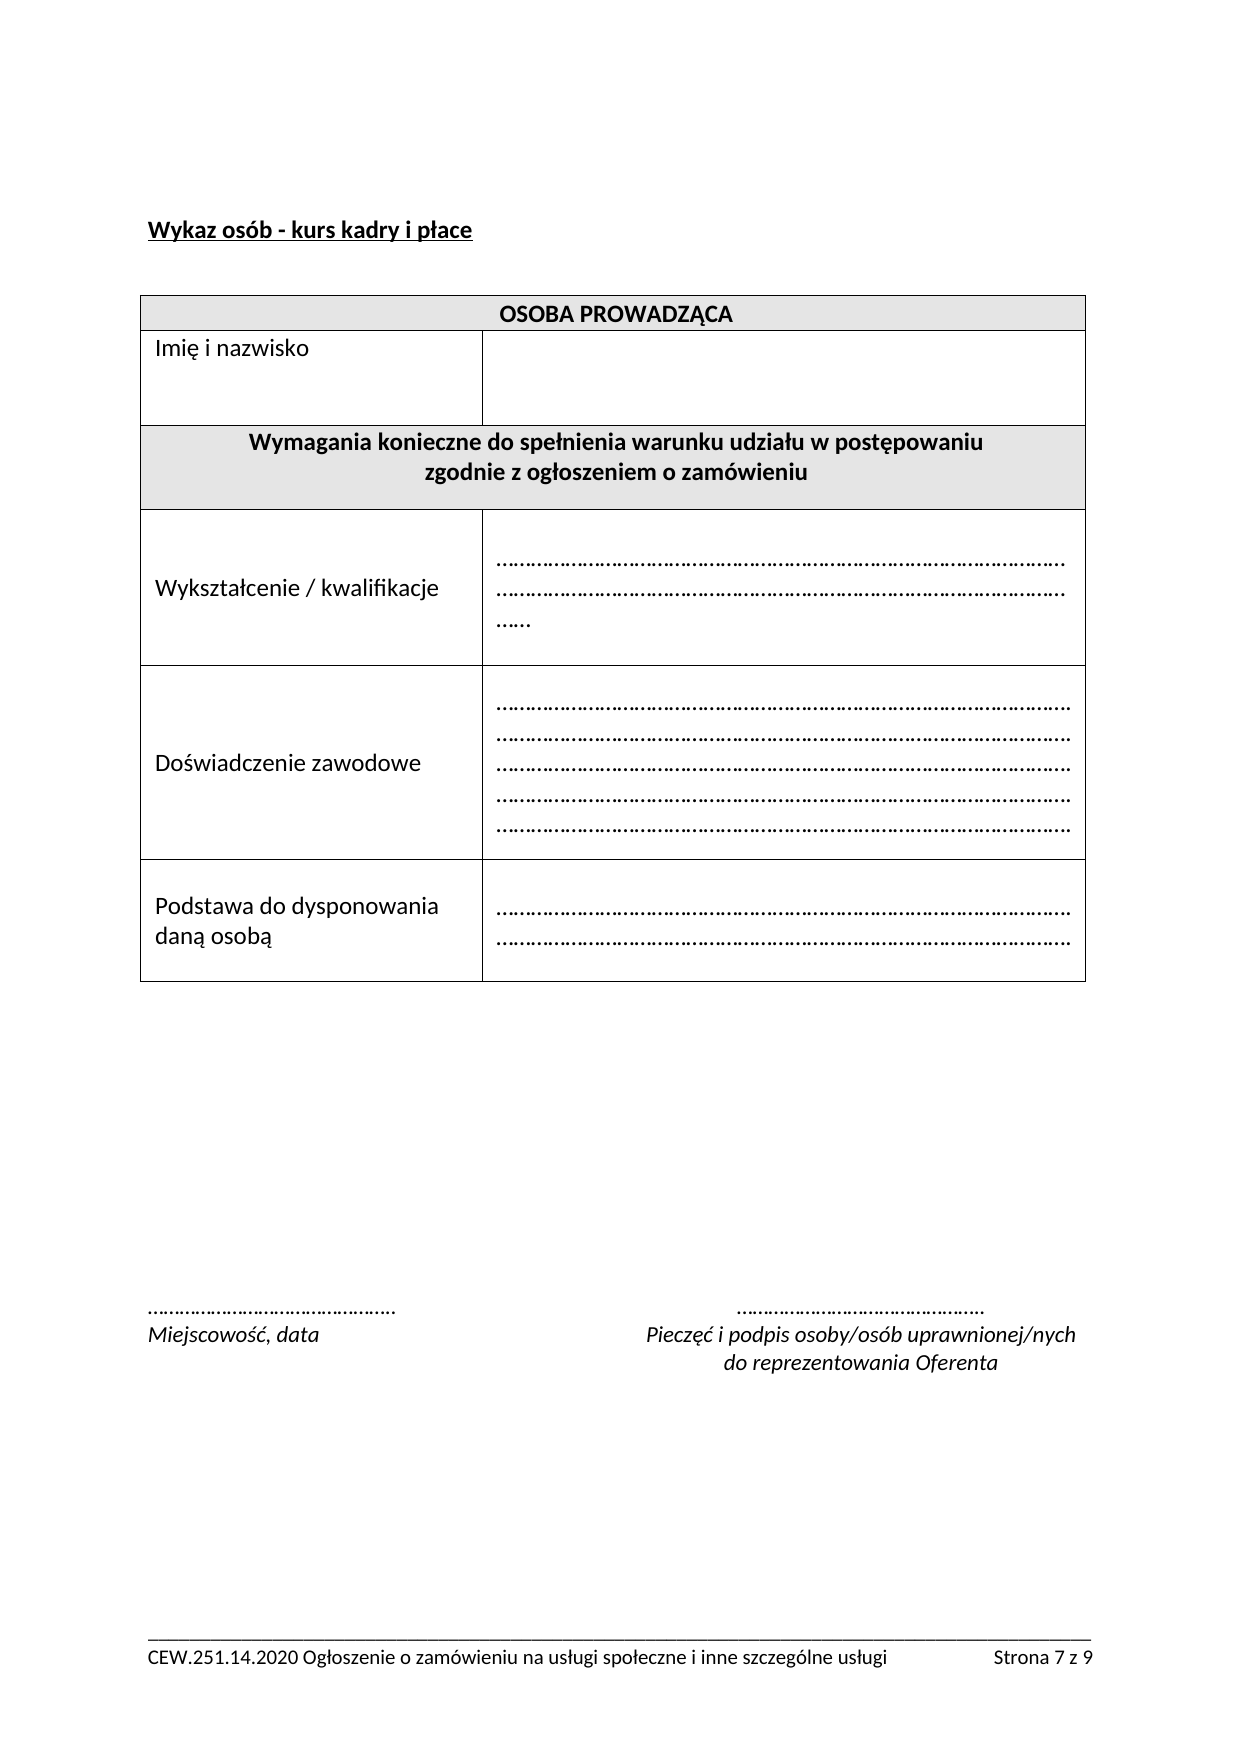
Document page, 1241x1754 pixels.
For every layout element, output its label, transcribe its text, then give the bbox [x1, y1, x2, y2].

table_cell Pieczęć i podpis osoby/osób uprawnionej/nych do reprezentowania Oferenta [618, 1320, 1104, 1376]
table_header ……………………………………….. [136, 1292, 618, 1320]
table_cell Doświadczenie zawodowe [141, 666, 482, 859]
table_header OSOBA PROWADZĄCA [141, 296, 1085, 330]
table_cell ………………………………………………………………………………………. ………………………………………………………………………………………. [483, 860, 1085, 981]
table_cell Wymagania konieczne do spełnienia warunku udziału w postępowaniu zgodnie z ogłoszeniem o zamówieniu [141, 426, 1085, 509]
table_cell [483, 331, 1085, 425]
text Wykaz osób - kurs kadry i płace [148, 214, 1092, 244]
table_cell Imię i nazwisko [141, 331, 482, 425]
table_cell Miejscowość, data [136, 1320, 618, 1376]
table_cell ………………………………………………………………………………………. ………………………………………………………………………………………. ………………………………………………………………………………………. ………………………………………………………………………………………. ………………………………………………………………………………………. [483, 666, 1085, 859]
table_cell …………………………………………………………………………………………………………………………………………………………………………………… [483, 510, 1085, 665]
table_cell Wykształcenie / kwalifikacje [141, 510, 482, 665]
table_header ……………………………………….. [618, 1292, 1104, 1320]
table_cell Podstawa do dysponowania daną osobą [141, 860, 482, 981]
